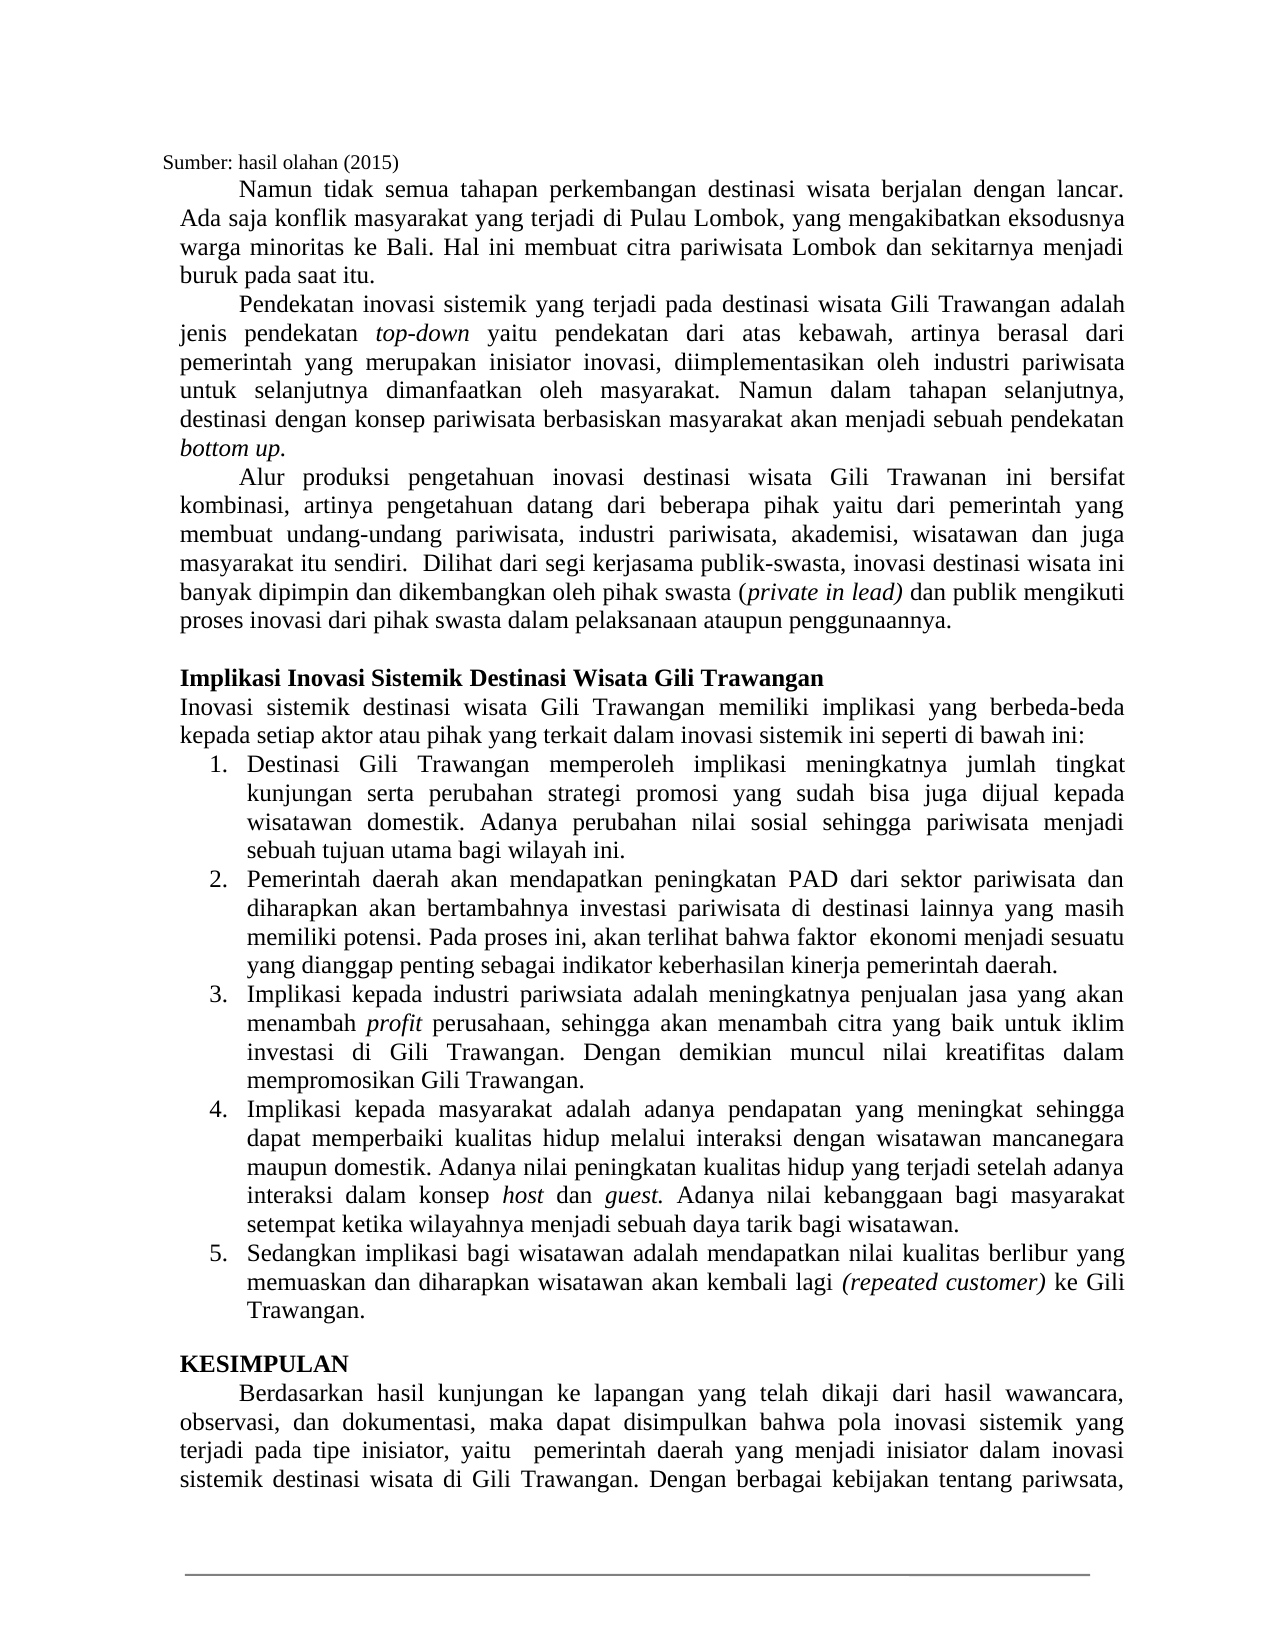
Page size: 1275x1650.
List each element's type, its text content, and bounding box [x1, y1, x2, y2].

text Namun tidak semua tahapan perkembangan destinasi wisata berjalan dengan lancar. Ada saja konflik masyarakat yang terjadi di Pulau Lombok, yang mengakibatkan eksodusnya warga minoritas ke Bali. Hal ini membuat citra pariwisata Lombok dan sekitarnya menjadi buruk pada saat itu. [179, 174, 1125, 289]
list Pemerintah daerah akan mendapatkan peningkatan PAD dari sektor pariwisata dan diharapkan akan bertambahnya investasi pariwisata di destinasi lainnya yang masih memiliki potensi. Pada proses ini, akan terlihat bahwa faktor ekonomi menjadi sesuatu yang dianggap penting sebagai indikator keberhasilan kinerja pemerintah daerah. [209, 864, 1125, 979]
text Alur produksi pengetahuan inovasi destinasi wisata Gili Trawanan ini bersifat kombinasi, artinya pengetahuan datang dari beberapa pihak yaitu dari pemerintah yang membuat undang-undang pariwisata, industri pariwisata, akademisi, wisatawan dan juga masyarakat itu sendiri. Dilihat dari segi kerjasama publik-swasta, inovasi destinasi wisata ini banyak dipimpin dan dikembangkan oleh pihak swasta (private in lead) dan publik mengikuti proses inovasi dari pihak swasta dalam pelaksanaan ataupun penggunaannya. [179, 462, 1125, 634]
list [179, 1378, 1125, 1493]
list Destinasi Gili Trawangan memperoleh implikasi meningkatnya jumlah tingkat kunjungan serta perubahan strategi promosi yang sudah bisa juga dijual kepada wisatawan domestik. Adanya perubahan nilai sosial sehingga pariwisata menjadi sebuah tujuan utama bagi wilayah ini. [209, 749, 1125, 864]
list Implikasi kepada masyarakat adalah adanya pendapatan yang meningkat sehingga dapat memperbaiki kualitas hidup melalui interaksi dengan wisatawan mancanegara maupun domestik. Adanya nilai peningkatan kualitas hidup yang terjadi setelah adanya interaksi dalam konsep host dan guest. Adanya nilai kebanggaan bagi masyarakat setempat ketika wilayahnya menjadi sebuah daya tarik bagi wisatawan. [209, 1094, 1125, 1238]
text Implikasi Inovasi Sistemik Destinasi Wisata Gili Trawangan [150, 663, 1125, 692]
text Inovasi sistemik destinasi wisata Gili Trawangan memiliki implikasi yang berbeda-beda kepada setiap aktor atau pihak yang terkait dalam inovasi sistemik ini seperti di bawah ini: [179, 692, 1125, 749]
text Pendekatan inovasi sistemik yang terjadi pada destinasi wisata Gili Trawangan adalah jenis pendekatan top-down yaitu pendekatan dari atas kebawah, artinya berasal dari pemerintah yang merupakan inisiator inovasi, diimplementasikan oleh industri pariwisata untuk selanjutnya dimanfaatkan oleh masyarakat. Namun dalam tahapan selanjutnya, destinasi dengan konsep pariwisata berbasiskan masyarakat akan menjadi sebuah pendekatan bottom up. [179, 289, 1125, 462]
list Implikasi kepada industri pariwsiata adalah meningkatnya penjualan jasa yang akan menambah profit perusahaan, sehingga akan menambah citra yang baik untuk iklim investasi di Gili Trawangan. Dengan demikian muncul nilai kreatifitas dalam mempromosikan Gili Trawangan. [209, 979, 1125, 1094]
text Sumber: hasil olahan (2015) [150, 150, 1125, 174]
list Sedangkan implikasi bagi wisatawan adalah mendapatkan nilai kualitas berlibur yang memuaskan dan diharapkan wisatawan akan kembali lagi (repeated customer) ke Gili Trawangan. [209, 1238, 1125, 1324]
list KESIMPULAN [179, 1349, 1125, 1378]
